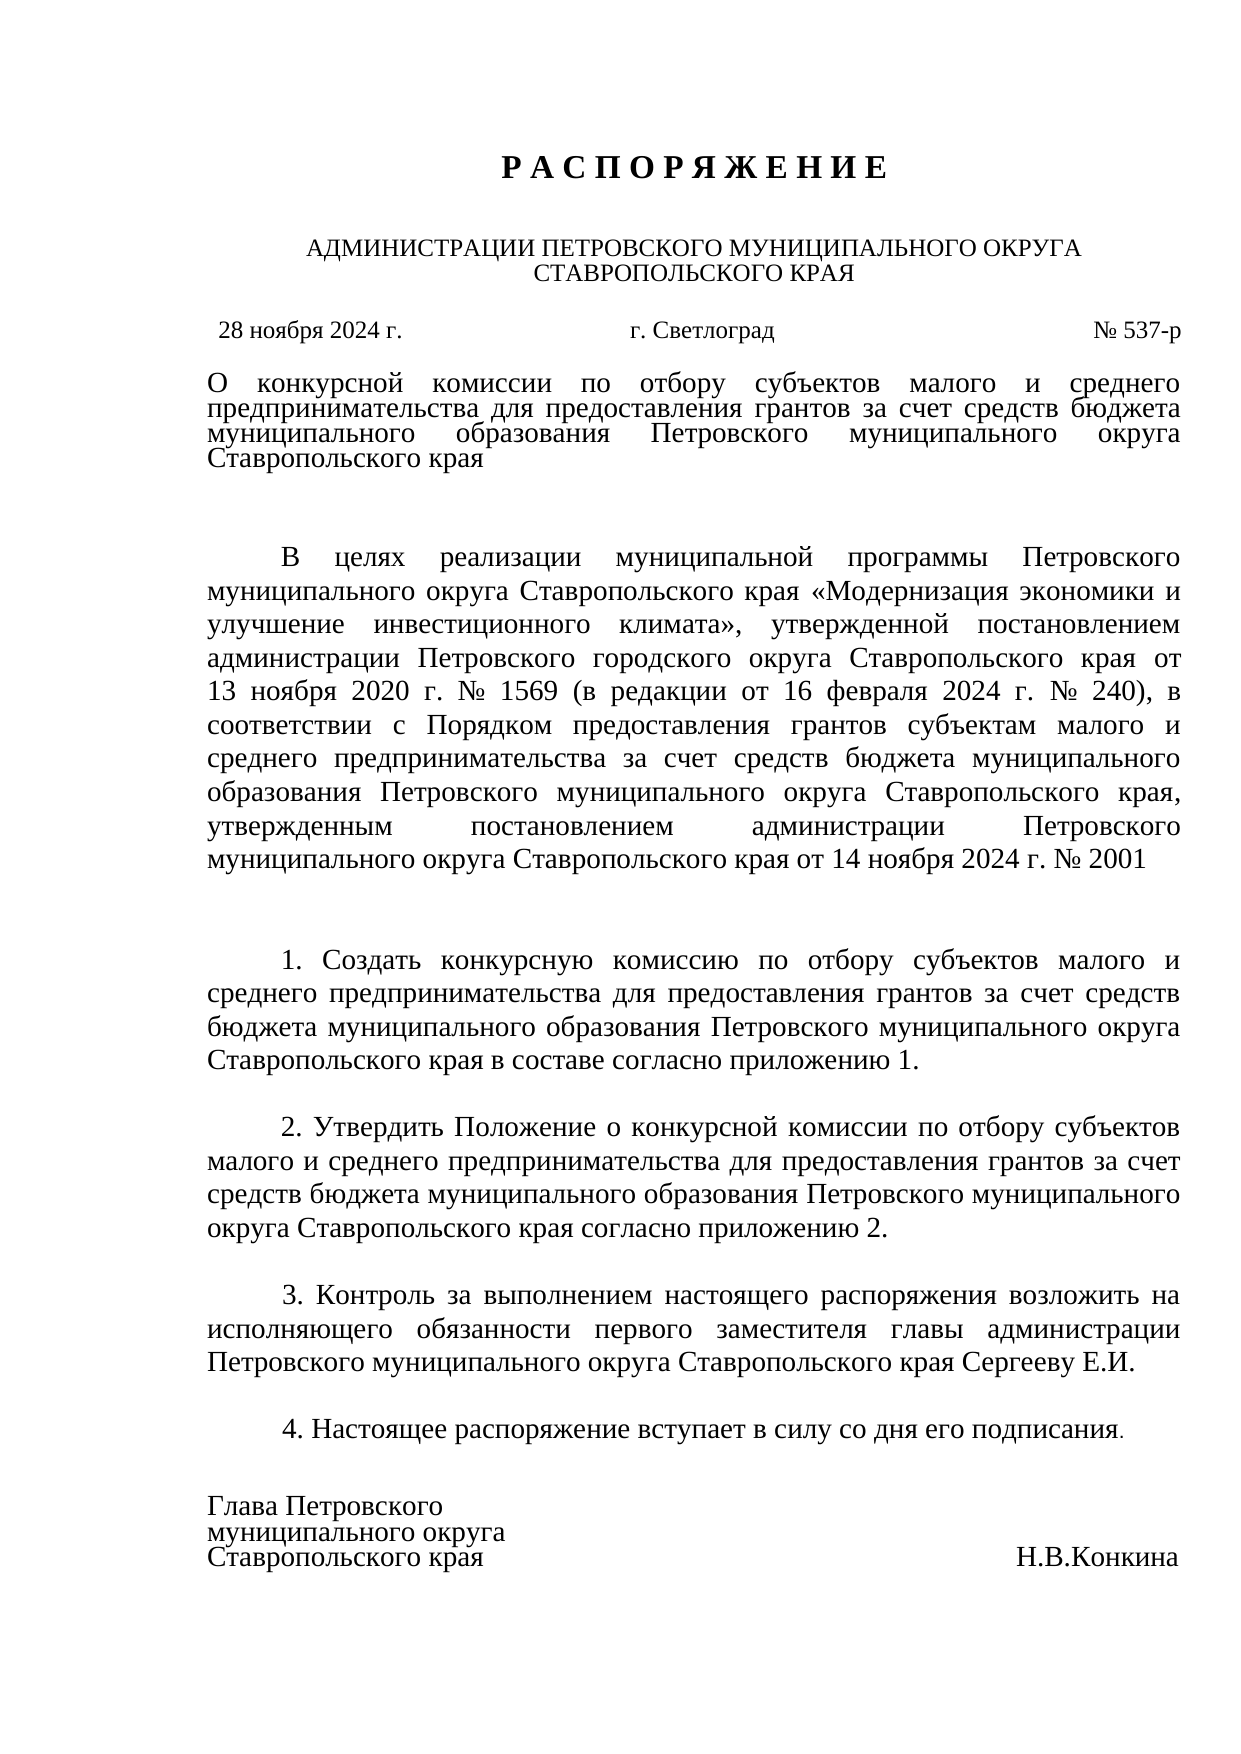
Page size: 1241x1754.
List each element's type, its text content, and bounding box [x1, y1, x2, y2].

title Р А С П О Р Я Ж Е Н И Е [207, 148, 1181, 186]
text 2. Утвердить Положение о конкурсной комиссии по отбору субъектов малого и среднего предпринимательства для предоставления грантов за счет средств бюджета муниципального образования Петровского муниципального округа Ставропольского края согласно приложению 2. [207, 1109, 1181, 1244]
title О конкурсной комиссии по отбору субъектов малого и среднего предпринимательства для предоставления грантов за счет средств бюджета муниципального образования Петровского муниципального округа Ставропольского края [207, 372, 1181, 472]
title АДМИНИСТРАЦИИ ПЕТРОВСКОГО МУНИЦИПАЛЬНОГО ОКРУГА [207, 236, 1181, 261]
table_header 28 ноября 2024 г. [218, 315, 537, 343]
text Глава Петровского [207, 1496, 1181, 1521]
title СТАВРОПОЛЬСКОГО КРАЯ [207, 261, 1181, 286]
text 1. Создать конкурсную комиссию по отбору субъектов малого и среднего предпринимательства для предоставления грантов за счет средств бюджета муниципального образования Петровского муниципального округа Ставропольского края в составе согласно приложению 1. [207, 942, 1181, 1076]
title 4. Настоящее распоряжение вступает в силу со дня его подписания. [207, 1411, 1181, 1445]
table_header г. Светлоград [537, 315, 867, 343]
table_header № 537-р [867, 315, 1193, 343]
text 3. Контроль за выполнением настоящего распоряжения возложить на исполняющего обязанности первого заместителя главы администрации Петровского муниципального округа Ставропольского края Сергееву Е.И. [207, 1277, 1181, 1378]
text В целях реализации муниципальной программы Петровского муниципального округа Ставропольского края «Модернизация экономики и улучшение инвестиционного климата», утвержденной постановлением администрации Петровского городского округа Ставропольского края от 13 ноября 2020 г. № 1569 (в редакции от 16 февраля 2024 г. № 240), в соответствии с Порядком предоставления грантов субъектам малого и среднего предпринимательства за счет средств бюджета муниципального образования Петровского муниципального округа Ставропольского края, утвержденным постановлением администрации Петровского муниципального округа Ставропольского края от 14 ноября 2024 г. № 2001 [207, 539, 1181, 875]
text муниципального округа [207, 1521, 1181, 1546]
text Ставропольского края Н.В.Конкина [207, 1547, 1181, 1572]
